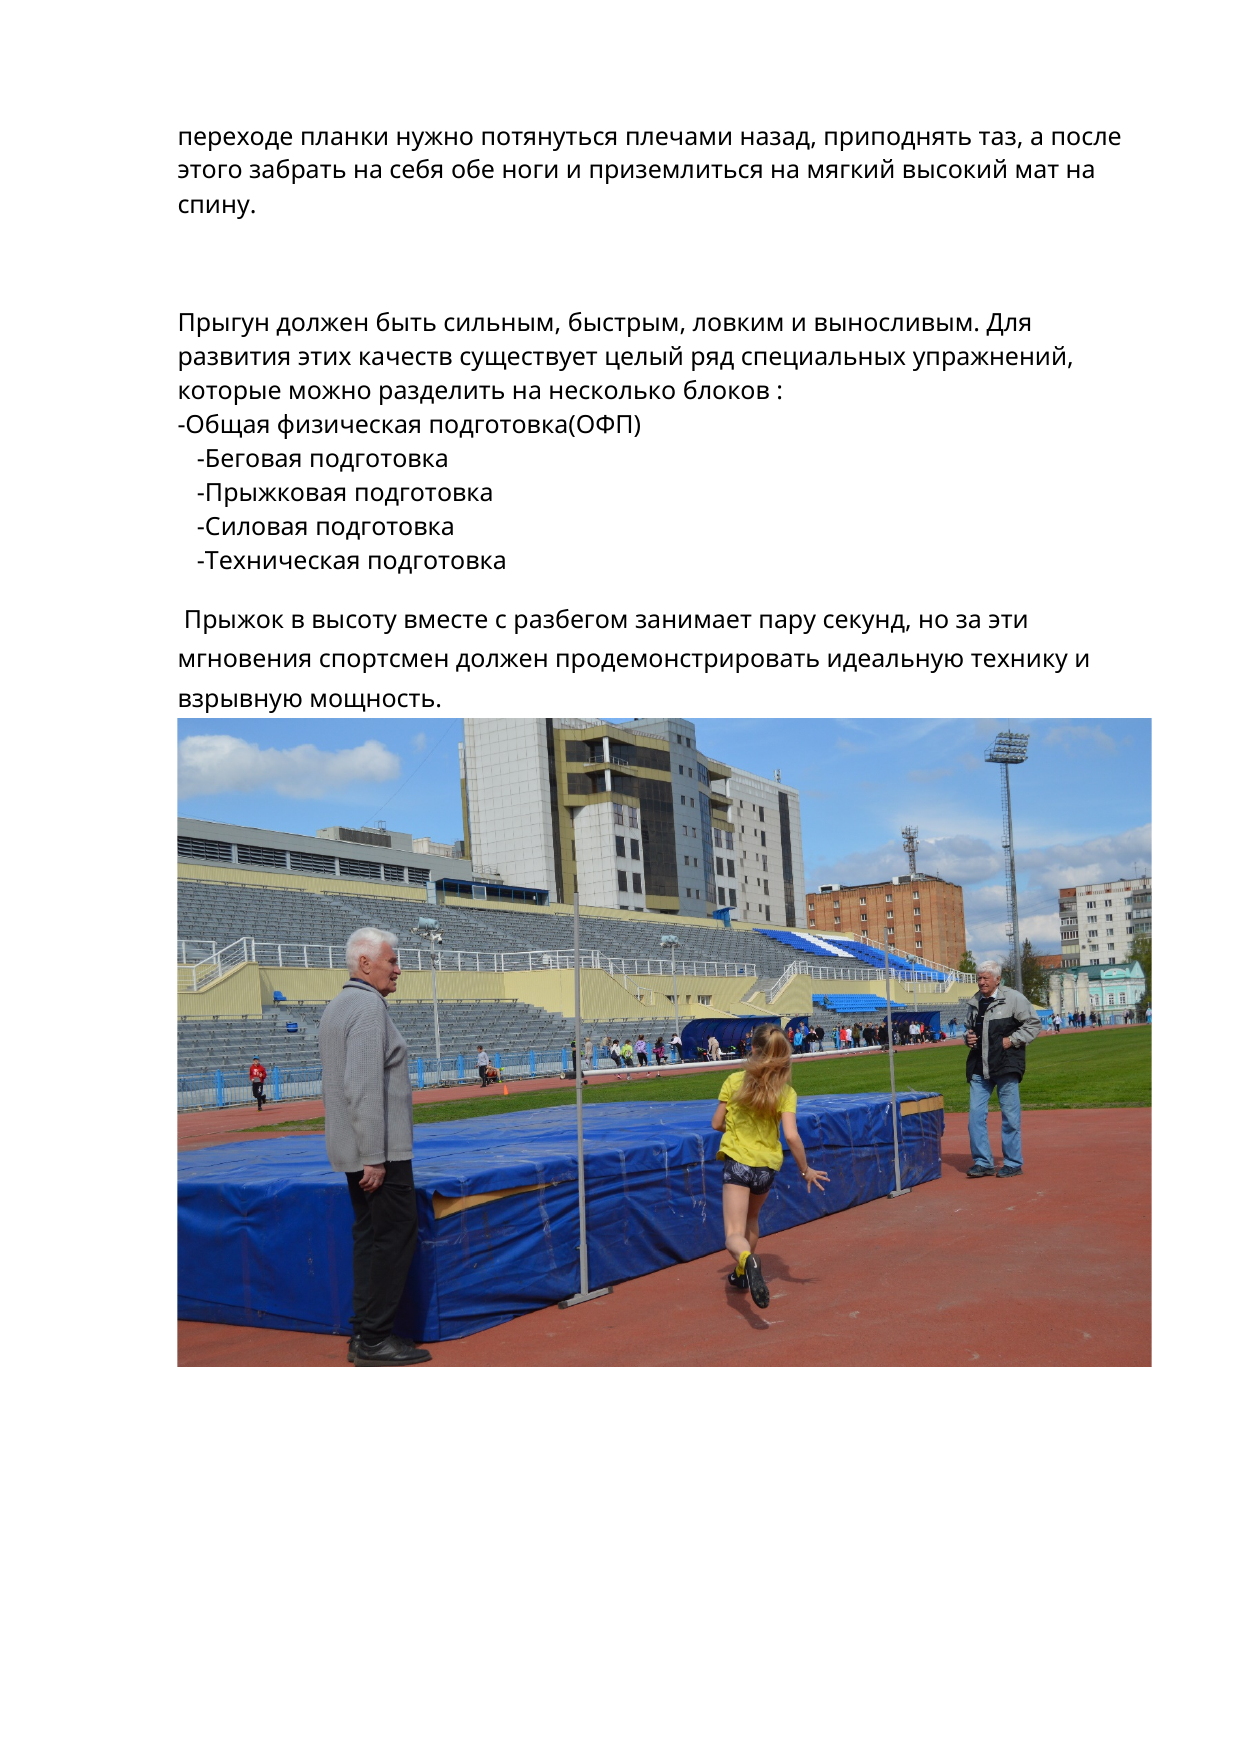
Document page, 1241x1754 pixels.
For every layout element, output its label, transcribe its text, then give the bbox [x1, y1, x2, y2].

picture [177, 718, 1152, 1367]
text Прыжок в высоту вместе с разбегом занимает пару секунд, но за эти мгновения спортсмен должен продемонстрировать идеальную технику и взрывную мощность. [177, 602, 1152, 718]
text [177, 118, 1152, 220]
text Прыгун должен быть сильным, быстрым, ловким и выносливым. Для развития этих качеств существует целый ряд специальных упражнений, которые можно разделить на несколько блоков : -Общая физическая подготовка(ОФП) -Беговая подготовка -Прыжковая подготовка -Силовая подготовка -Техническая подготовка [177, 304, 1152, 577]
